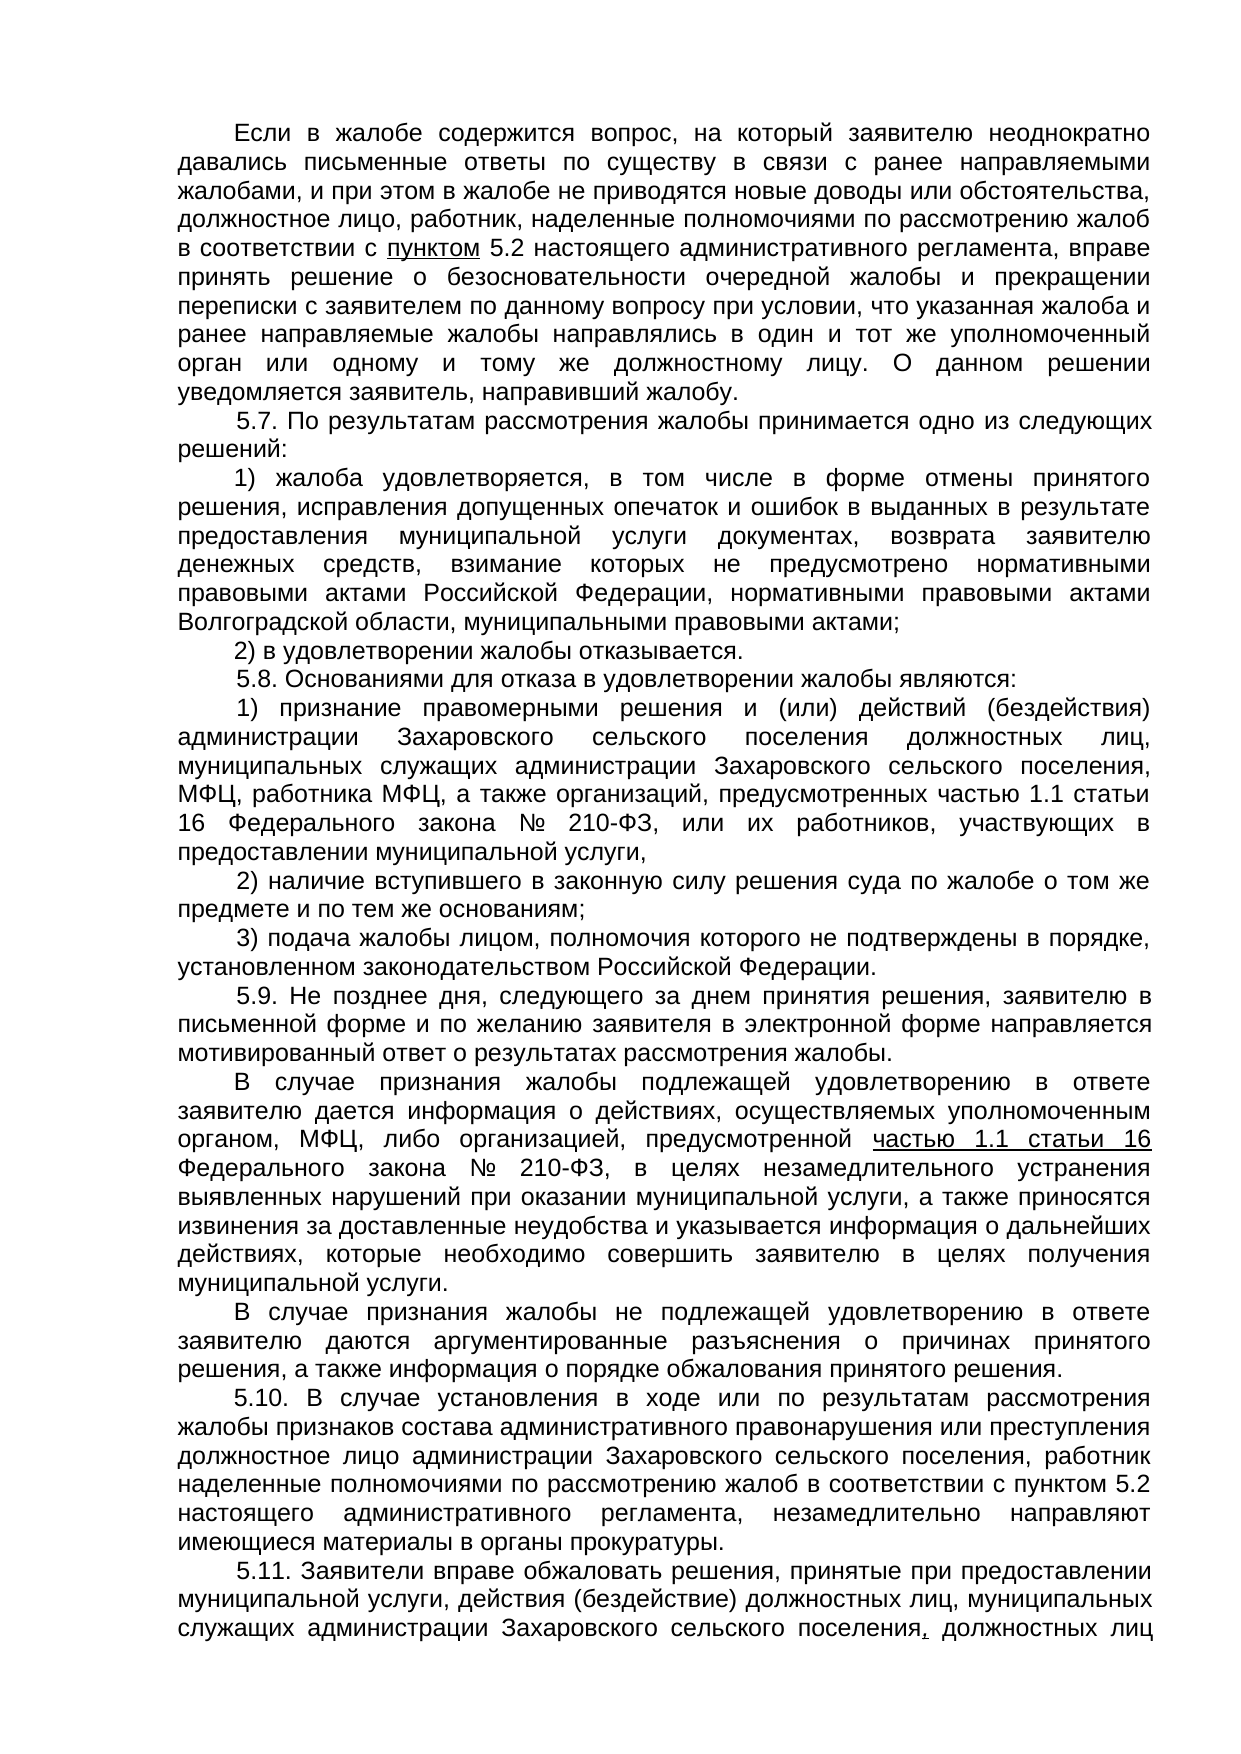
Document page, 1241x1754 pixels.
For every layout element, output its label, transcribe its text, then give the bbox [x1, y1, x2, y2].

text Если в жалобе содержится вопрос, на который заявителю неоднократно давались письменные ответы по существу в связи с ранее направляемыми жалобами, и при этом в жалобе не приводятся новые доводы или обстоятельства, должностное лицо, работник, наделенные полномочиями по рассмотрению жалоб в соответствии с пунктом 5.2 настоящего административного регламента, вправе принять решение о безосновательности очередной жалобы и прекращении переписки с заявителем по данному вопросу при условии, что указанная жалоба и ранее направляемые жалобы направлялись в один и тот же уполномоченный орган или одному и тому же должностному лицу. О данном решении уведомляется заявитель, направивший жалобу. [177, 118, 1152, 406]
text 2) в удовлетворении жалобы отказывается. [177, 636, 1152, 664]
text 5.7. По результатам рассмотрения жалобы принимается одно из следующих решений: [177, 406, 1153, 463]
text 5.9. Не позднее дня, следующего за днем принятия решения, заявителю в письменной форме и по желанию заявителя в электронной форме направляется мотивированный ответ о результатах рассмотрения жалобы. [177, 981, 1153, 1067]
text В случае признания жалобы не подлежащей удовлетворению в ответе заявителю даются аргументированные разъяснения о причинах принятого решения, а также информация о порядке обжалования принятого решения. [177, 1297, 1152, 1383]
text 5.8. Основаниями для отказа в удовлетворении жалобы являются: [177, 664, 1152, 693]
text В случае признания жалобы подлежащей удовлетворению в ответе заявителю дается информация о действиях, осуществляемых уполномоченным органом, МФЦ, либо организацией, предусмотренной частью 1.1 статьи 16 Федерального закона № 210-ФЗ, в целях незамедлительного устранения выявленных нарушений при оказании муниципальной услуги, а также приносятся извинения за доставленные неудобства и указывается информация о дальнейших действиях, которые необходимо совершить заявителю в целях получения муниципальной услуги. [177, 1067, 1152, 1297]
text 1) признание правомерными решения и (или) действий (бездействия) администрации Захаровского сельского поселения должностных лиц, муниципальных служащих администрации Захаровского сельского поселения, МФЦ, работника МФЦ, а также организаций, предусмотренных частью 1.1 статьи 16 Федерального закона № 210-ФЗ, или их работников, участвующих в предоставлении муниципальной услуги, [177, 693, 1152, 866]
text 1) жалоба удовлетворяется, в том числе в форме отмены принятого решения, исправления допущенных опечаток и ошибок в выданных в результате предоставления муниципальной услуги документах, возврата заявителю денежных средств, взимание которых не предусмотрено нормативными правовыми актами Российской Федерации, нормативными правовыми актами Волгоградской области, муниципальными правовыми актами; [177, 463, 1152, 636]
text 5.10. В случае установления в ходе или по результатам рассмотрения жалобы признаков состава административного правонарушения или преступления должностное лицо администрации Захаровского сельского поселения, работник наделенные полномочиями по рассмотрению жалоб в соответствии с пунктом 5.2 настоящего административного регламента, незамедлительно направляют имеющиеся материалы в органы прокуратуры. [177, 1383, 1152, 1556]
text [177, 1556, 1153, 1642]
text 3) подача жалобы лицом, полномочия которого не подтверждены в порядке, установленном законодательством Российской Федерации. [177, 923, 1152, 981]
text 2) наличие вступившего в законную силу решения суда по жалобе о том же предмете и по тем же основаниям; [177, 866, 1152, 923]
